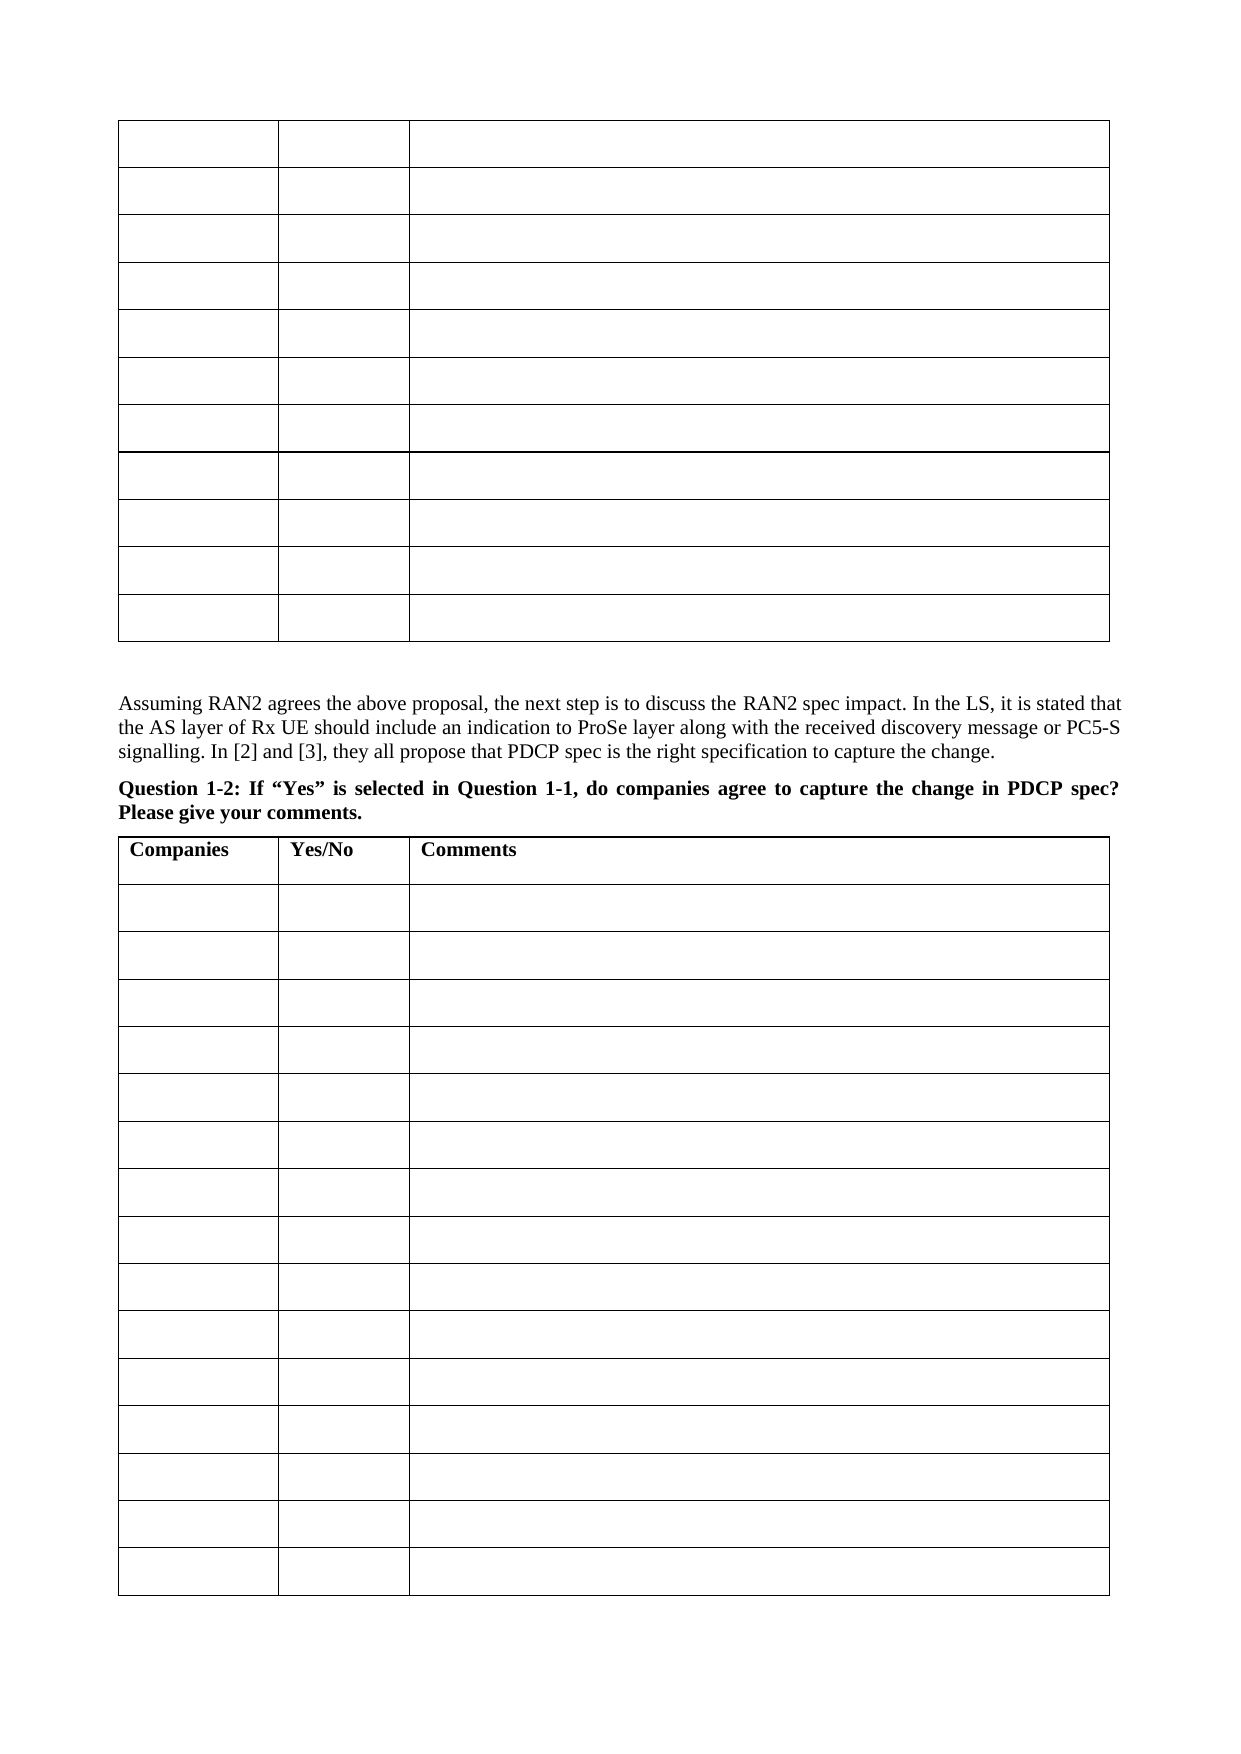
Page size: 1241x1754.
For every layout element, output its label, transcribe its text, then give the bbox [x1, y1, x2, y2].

table_header Companies [119, 838, 278, 884]
table_cell [410, 263, 1109, 309]
table_cell [410, 885, 1109, 931]
table_cell [279, 1027, 409, 1073]
table_cell [279, 885, 409, 931]
table_cell [279, 1169, 409, 1216]
table_cell [279, 1454, 409, 1500]
table_cell [279, 1074, 409, 1121]
table_cell [119, 310, 278, 357]
table_cell [410, 1359, 1109, 1405]
table_cell [119, 1359, 278, 1405]
table_cell [410, 1406, 1109, 1452]
table_cell [119, 1548, 278, 1595]
table_cell [410, 1454, 1109, 1500]
table_cell [119, 215, 278, 262]
table_cell [119, 1122, 278, 1168]
table_cell [279, 980, 409, 1026]
table_cell [410, 1169, 1109, 1216]
table_header Comments [410, 838, 1109, 884]
table_cell [119, 168, 278, 214]
table_cell [119, 1501, 278, 1547]
table_cell [279, 547, 409, 593]
table_cell [410, 980, 1109, 1026]
table_cell [410, 405, 1109, 451]
table_cell [119, 547, 278, 593]
table_cell [279, 1359, 409, 1405]
table_cell [119, 1311, 278, 1358]
table_cell [119, 932, 278, 978]
table_cell [410, 1027, 1109, 1073]
table_cell [279, 121, 409, 167]
table_cell [119, 405, 278, 451]
table_cell [279, 1217, 409, 1263]
table_cell [410, 595, 1109, 641]
table_cell [279, 405, 409, 451]
table_cell [410, 1217, 1109, 1263]
table_cell [119, 1406, 278, 1452]
table_cell [119, 885, 278, 931]
table_cell [279, 453, 409, 499]
table_cell [119, 500, 278, 546]
table_cell [410, 1311, 1109, 1358]
table_cell [279, 932, 409, 978]
table_cell [279, 310, 409, 357]
table_cell [410, 1264, 1109, 1310]
text Assuming RAN2 agrees the above proposal, the next step is to discuss the RAN2 spec impact. In the LS, it is stated that the AS layer of Rx UE should include an indication to ProSe layer along with the received discovery message or PC5-S signalling. In [2] and [3], they all propose that PDCP spec is the right specification to capture the change. [118, 691, 1122, 763]
table_cell [119, 358, 278, 404]
table_cell [119, 1264, 278, 1310]
table_cell [119, 1027, 278, 1073]
table_cell [410, 1501, 1109, 1547]
table_cell [410, 453, 1109, 499]
table_cell [279, 1548, 409, 1595]
table_cell [410, 168, 1109, 214]
table_cell [279, 1406, 409, 1452]
table_cell [279, 215, 409, 262]
table_header Yes/No [279, 838, 409, 884]
table_cell [119, 121, 278, 167]
table_cell [279, 595, 409, 641]
table_cell [119, 1074, 278, 1121]
table_cell [410, 1122, 1109, 1168]
table_cell [410, 121, 1109, 167]
table_cell [410, 215, 1109, 262]
table_cell [410, 547, 1109, 593]
table_cell [119, 595, 278, 641]
table_cell [279, 358, 409, 404]
table_cell [410, 358, 1109, 404]
table_cell [279, 1264, 409, 1310]
table_cell [410, 310, 1109, 357]
table_cell [279, 168, 409, 214]
table_cell [279, 1122, 409, 1168]
text Question 1-2: If “Yes” is selected in Question 1-1, do companies agree to capture the change in PDCP spec? Please give your comments. [118, 776, 1122, 824]
table_cell [119, 1169, 278, 1216]
table_cell [119, 980, 278, 1026]
table_cell [119, 263, 278, 309]
table_cell [410, 932, 1109, 978]
table_cell [410, 1548, 1109, 1595]
table_cell [279, 263, 409, 309]
table_cell [279, 1501, 409, 1547]
table_cell [119, 1454, 278, 1500]
table_cell [119, 1217, 278, 1263]
table_cell [119, 453, 278, 499]
table_cell [279, 500, 409, 546]
table_cell [410, 500, 1109, 546]
table_cell [410, 1074, 1109, 1121]
table_cell [279, 1311, 409, 1358]
